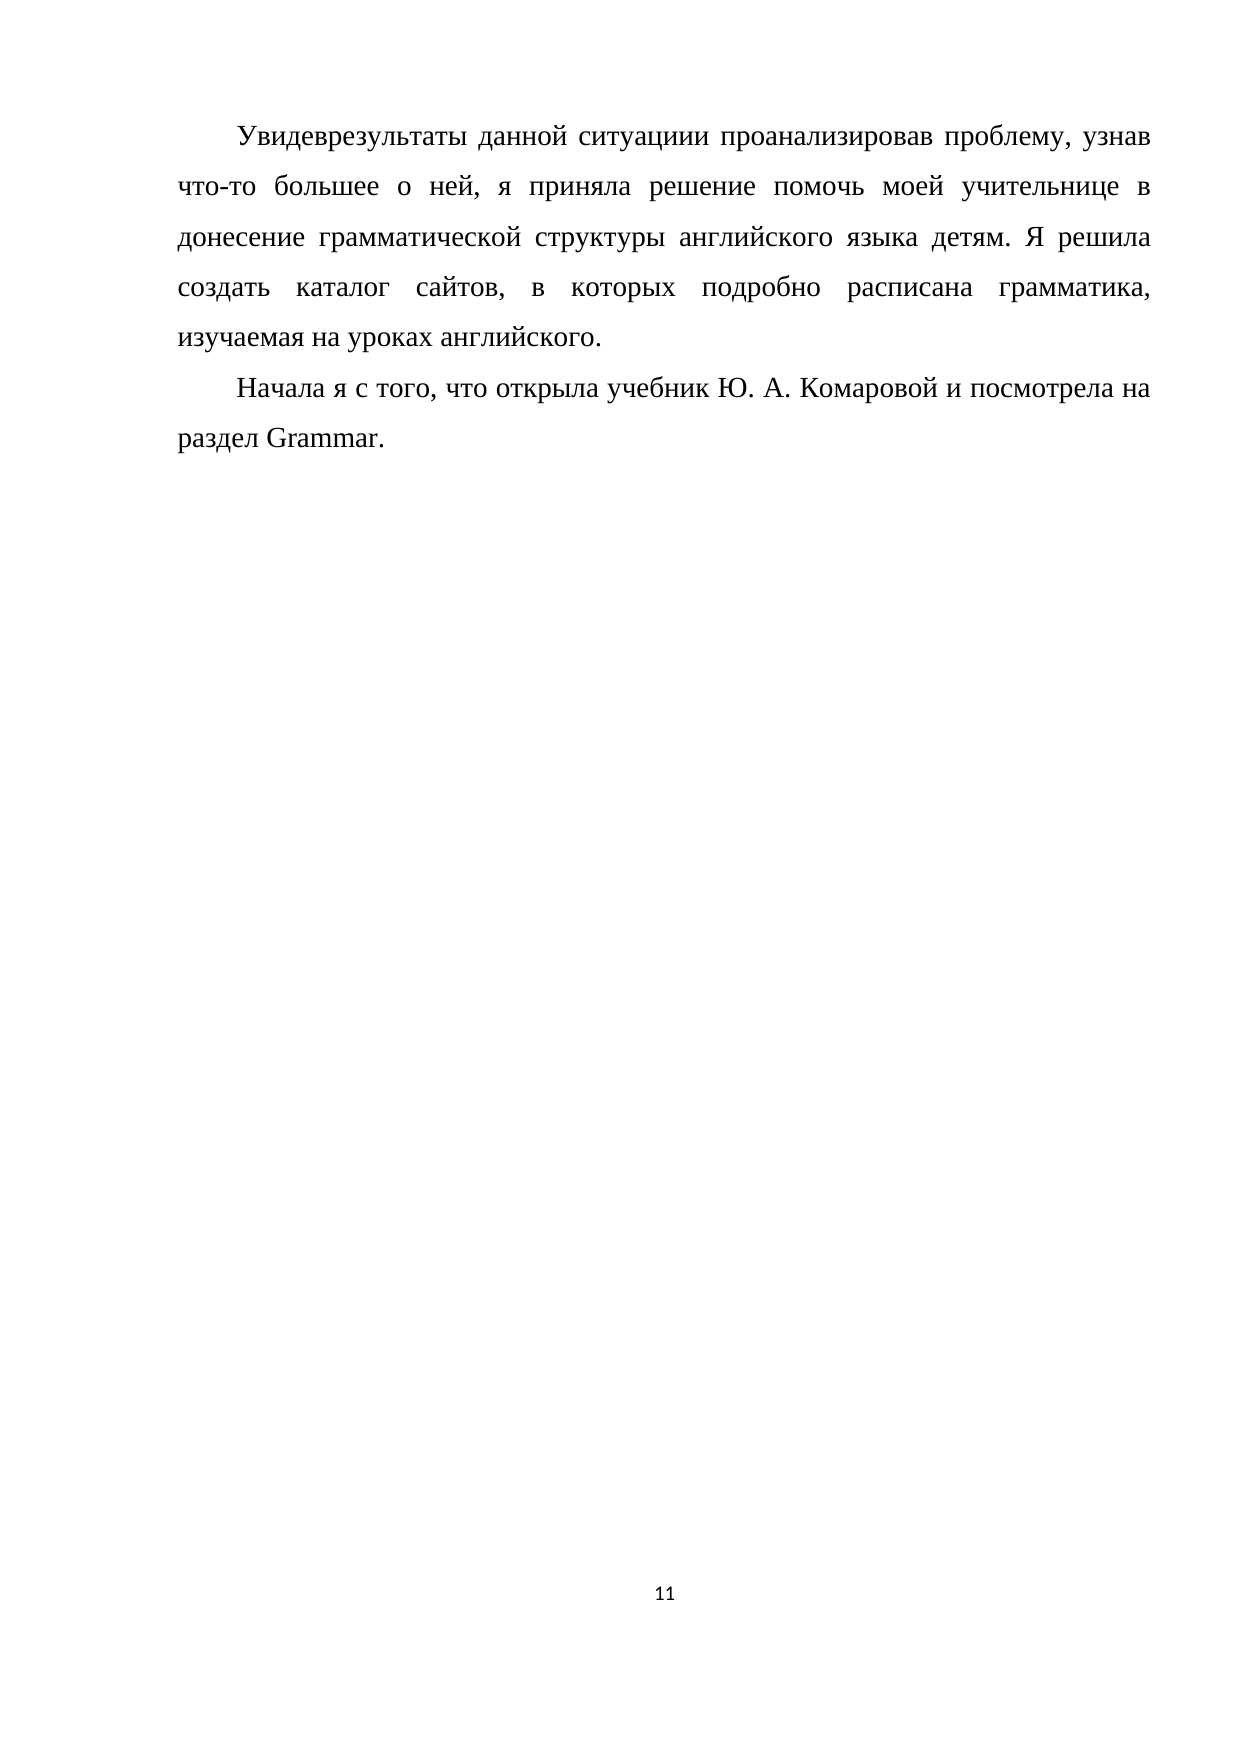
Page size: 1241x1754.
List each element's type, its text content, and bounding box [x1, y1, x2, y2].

text Начала я с того, что открыла учебник Ю. А. Комаровой и посмотрела на раздел Grammar. [177, 370, 1152, 453]
text Увидеврезультаты данной ситуациии проанализировав проблему, узнав что-то большее о ней, я приняла решение помочь моей учительнице в донесение грамматической структуры английского языка детям. Я решила создать каталог сайтов, в которых подробно расписана грамматика, изучаемая на уроках английского. [177, 118, 1152, 353]
